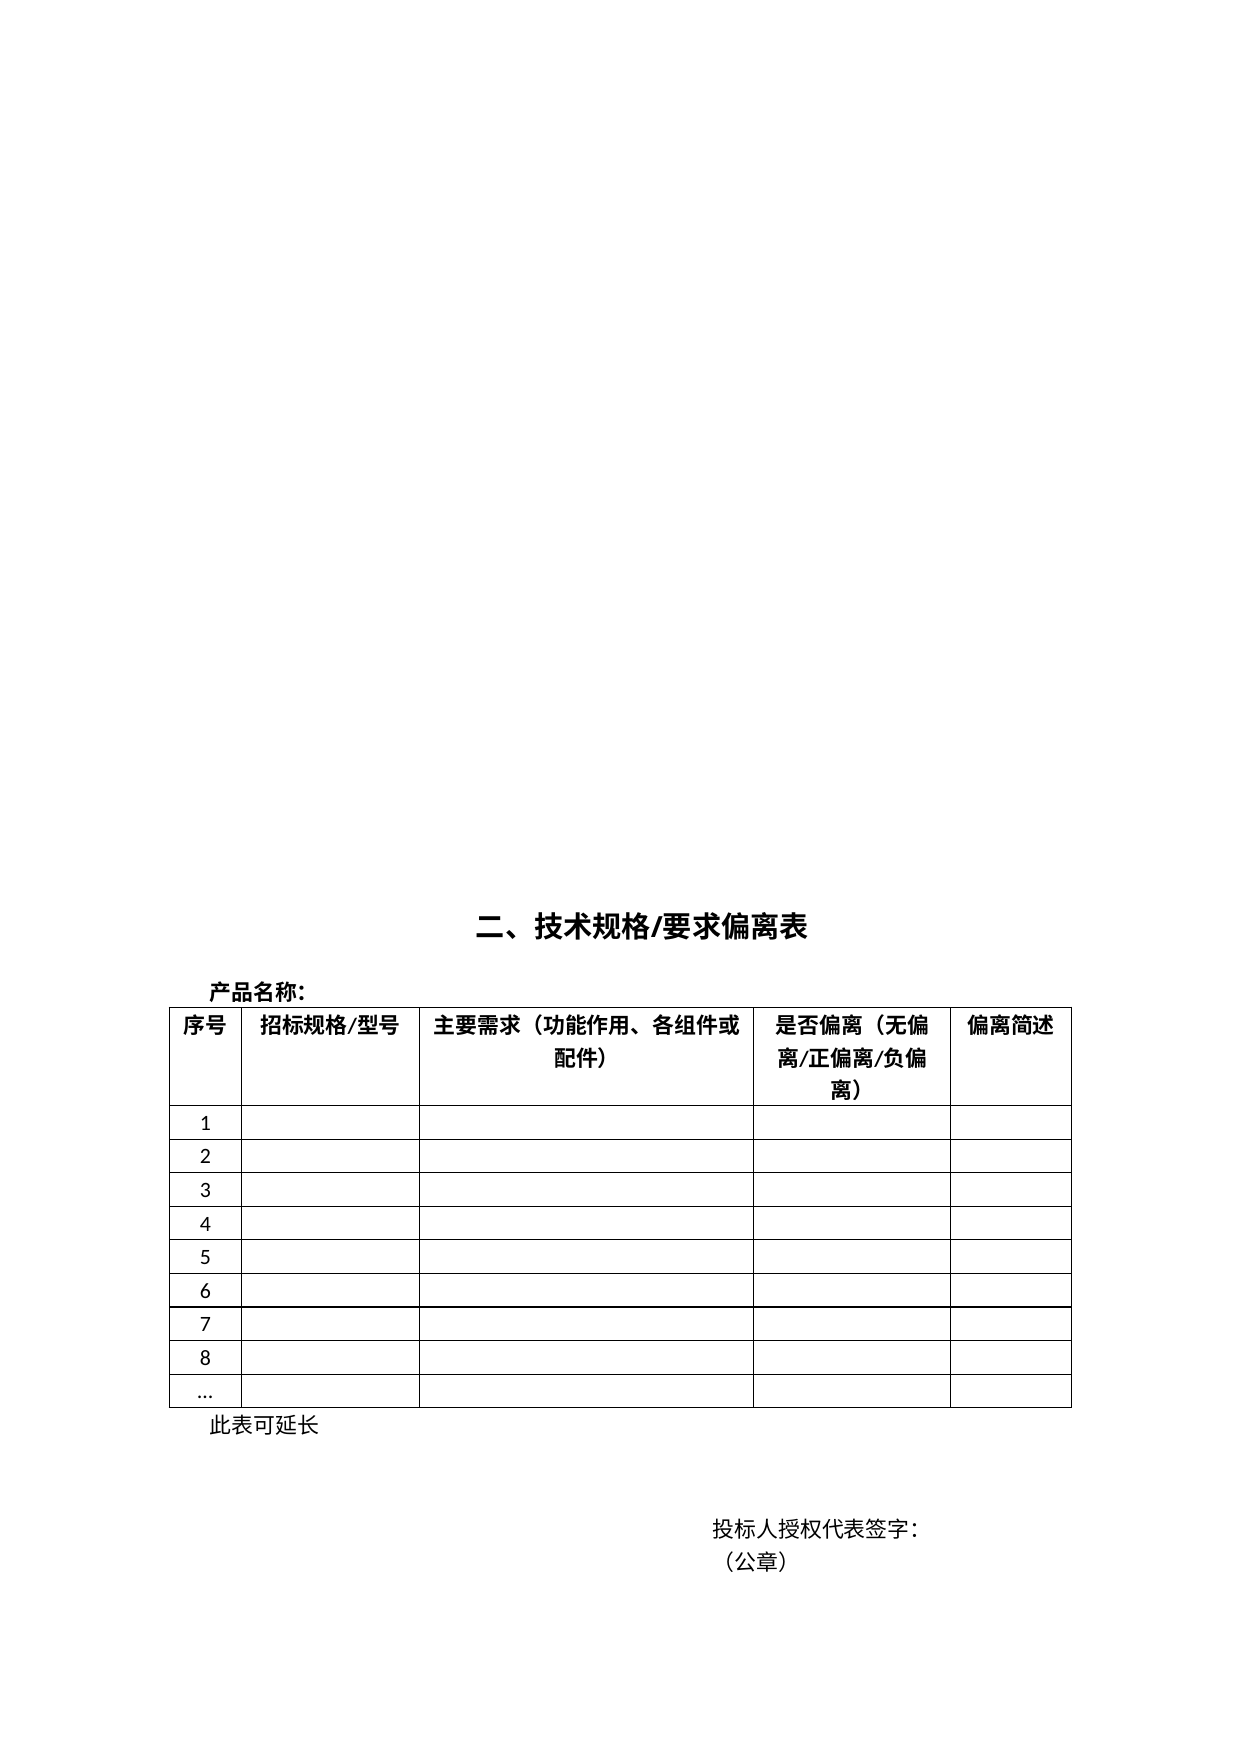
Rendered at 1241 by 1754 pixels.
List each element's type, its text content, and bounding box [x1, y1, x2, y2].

table_cell [754, 1207, 950, 1239]
table_cell [420, 1173, 753, 1206]
table_header 序号 [170, 1008, 241, 1105]
table_cell [951, 1341, 1071, 1373]
table_cell [951, 1173, 1071, 1206]
table_cell [951, 1240, 1071, 1273]
table_cell [754, 1173, 950, 1206]
table_cell [420, 1274, 753, 1306]
table_cell 8 [170, 1341, 241, 1373]
table_cell [951, 1308, 1071, 1340]
table_cell [951, 1207, 1071, 1239]
table_cell [951, 1274, 1071, 1306]
table_cell 2 [170, 1140, 241, 1172]
table_cell 6 [170, 1274, 241, 1306]
table_cell 4 [170, 1207, 241, 1239]
table_cell 5 [170, 1240, 241, 1273]
table_cell [420, 1240, 753, 1273]
table_cell [242, 1308, 419, 1340]
table_cell [242, 1375, 419, 1407]
table_cell [420, 1106, 753, 1139]
table_cell [754, 1106, 950, 1139]
text 此表可延长 [187, 1408, 1053, 1441]
text 投标人授权代表签字： [187, 1512, 1053, 1544]
table_cell [754, 1375, 950, 1407]
table_cell [420, 1341, 753, 1373]
table_cell … [170, 1375, 241, 1407]
table_cell [951, 1106, 1071, 1139]
table_cell 3 [170, 1173, 241, 1206]
table_cell [420, 1207, 753, 1239]
table_header 主要需求（功能作用、各组件或配件） [420, 1008, 753, 1105]
table_cell [242, 1106, 419, 1139]
table_header 偏离简述 [951, 1008, 1071, 1105]
table_cell [242, 1341, 419, 1373]
table_cell 7 [170, 1308, 241, 1340]
text 产品名称： [187, 974, 1053, 1007]
table_cell [754, 1274, 950, 1306]
table_cell [951, 1375, 1071, 1407]
table_cell [242, 1240, 419, 1273]
table_cell 1 [170, 1106, 241, 1139]
table_cell [951, 1140, 1071, 1172]
table_cell [242, 1207, 419, 1239]
text （公章） [187, 1544, 1053, 1577]
table_cell [242, 1274, 419, 1306]
table_cell [420, 1375, 753, 1407]
table_header 招标规格/型号 [242, 1008, 419, 1105]
table_cell [754, 1140, 950, 1172]
table_cell [420, 1308, 753, 1340]
text 二、技术规格/要求偏离表 [231, 892, 1053, 957]
table_header 是否偏离（无偏离/正偏离/负偏离） [754, 1008, 950, 1105]
table_cell [242, 1140, 419, 1172]
table_cell [242, 1173, 419, 1206]
table_cell [754, 1341, 950, 1373]
table_cell [420, 1140, 753, 1172]
table_cell [754, 1308, 950, 1340]
table_cell [754, 1240, 950, 1273]
